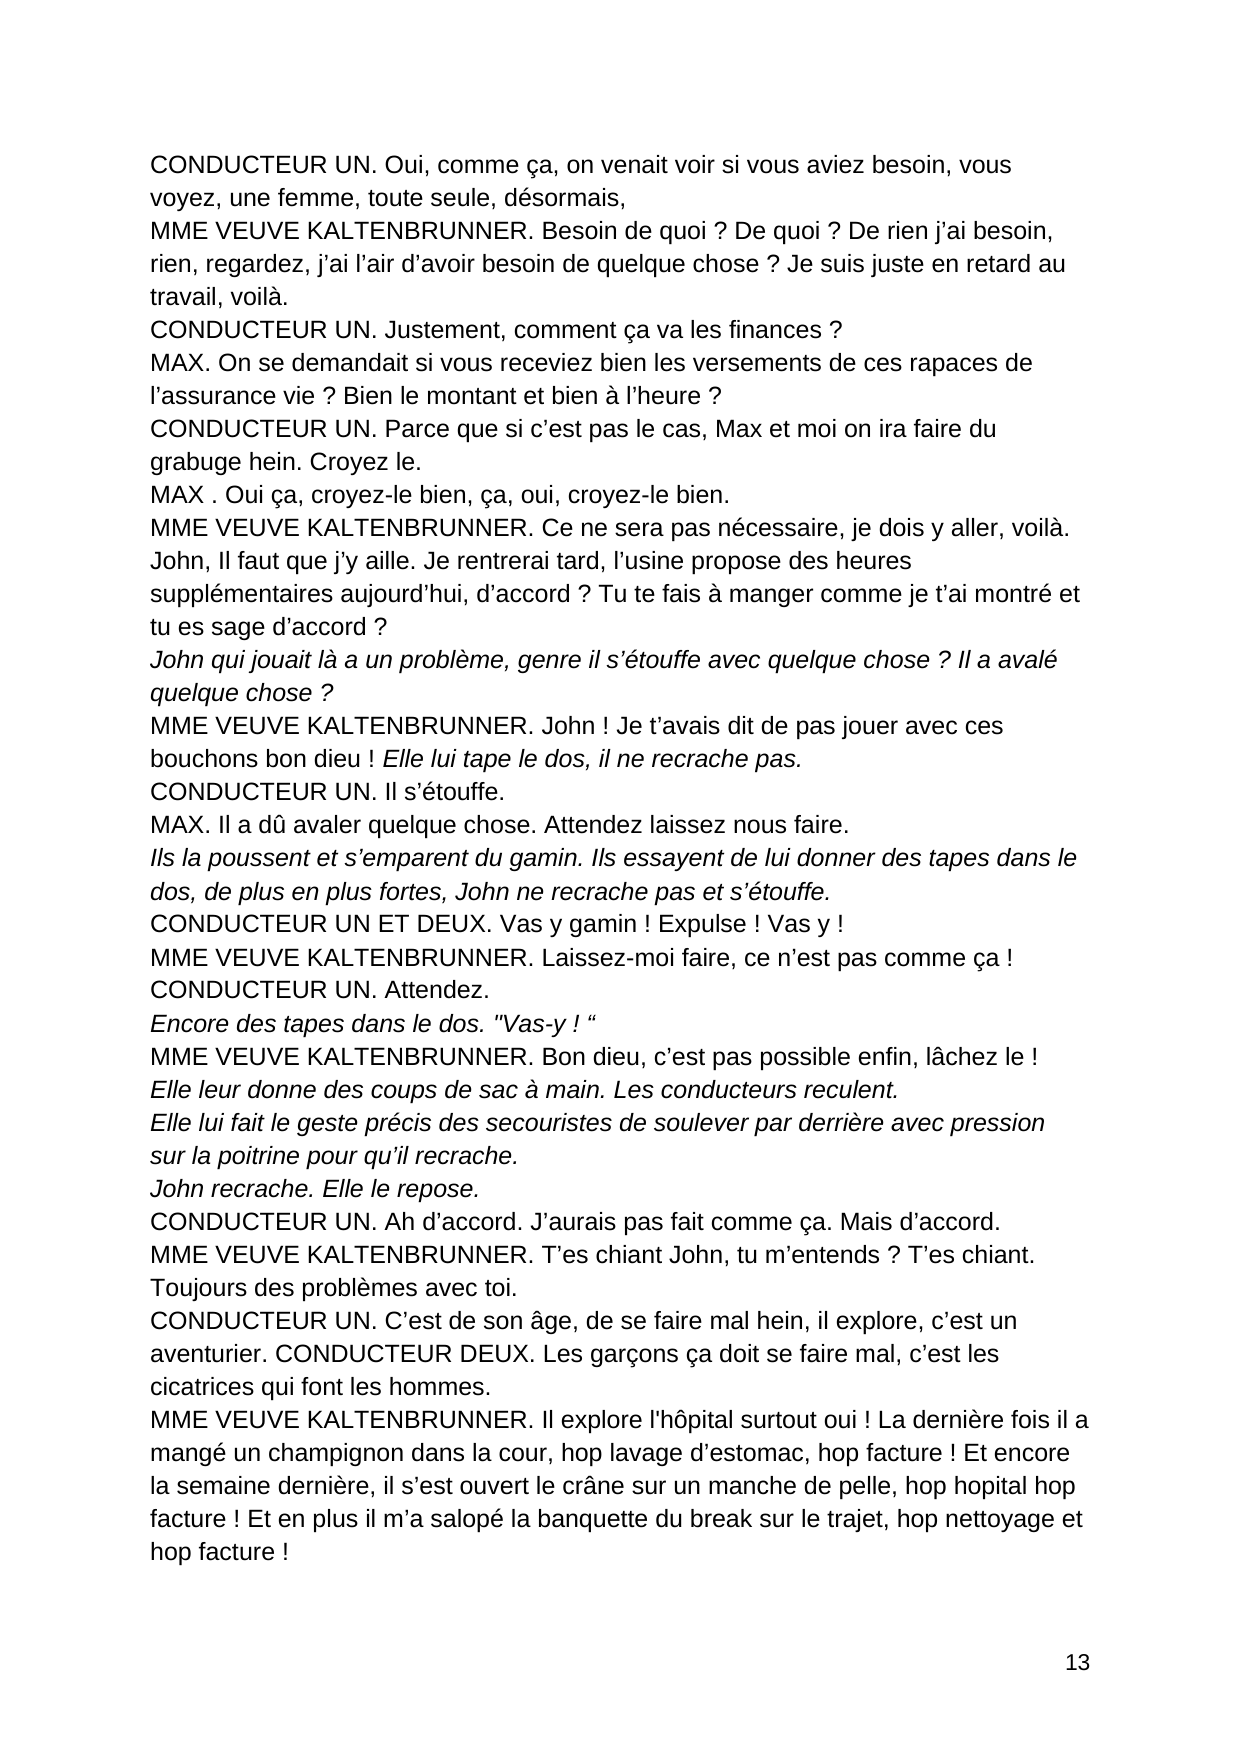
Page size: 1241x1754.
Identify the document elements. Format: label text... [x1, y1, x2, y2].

text CONDUCTEUR UN. Il s’étouffe. [150, 777, 1090, 806]
text MME VEUVE KALTENBRUNNER. Il explore l'hôpital surtout oui ! La dernière fois il a mangé un champignon dans la cour, hop lavage d’estomac, hop facture ! Et encore la semaine dernière, il s’est ouvert le crâne sur un manche de pelle, hop hopital hop facture ! Et en plus il m’a salopé la banquette du break sur le trajet, hop nettoyage et hop facture ! [150, 1405, 1090, 1566]
text MME VEUVE KALTENBRUNNER. Ce ne sera pas nécessaire, je dois y aller, voilà. John, Il faut que j’y aille. Je rentrerai tard, l’usine propose des heures supplémentaires aujourd’hui, d’accord ? Tu te fais à manger comme je t’ai montré et tu es sage d’accord ? [150, 513, 1090, 641]
text MME VEUVE KALTENBRUNNER. Laissez-moi faire, ce n’est pas comme ça ! [150, 942, 1090, 971]
text MME VEUVE KALTENBRUNNER. Besoin de quoi ? De quoi ? De rien j’ai besoin, rien, regardez, j’ai l’air d’avoir besoin de quelque chose ? Je suis juste en retard au travail, voilà. [150, 216, 1090, 311]
text CONDUCTEUR UN. Justement, comment ça va les finances ? [150, 315, 1090, 344]
text CONDUCTEUR UN. Ah d’accord. J’aurais pas fait comme ça. Mais d’accord. [150, 1207, 1090, 1235]
text Encore des tapes dans le dos. "Vas-y ! “ [150, 1008, 1090, 1037]
text John recrache. Elle le repose. [150, 1174, 1090, 1202]
text MAX. On se demandait si vous receviez bien les versements de ces rapaces de l’assurance vie ? Bien le montant et bien à l’heure ? [150, 348, 1090, 410]
text CONDUCTEUR UN ET DEUX. Vas y gamin ! Expulse ! Vas y ! [150, 909, 1090, 938]
text MME VEUVE KALTENBRUNNER. John ! Je t’avais dit de pas jouer avec ces bouchons bon dieu ! Elle lui tape le dos, il ne recrache pas. [150, 711, 1090, 773]
text MME VEUVE KALTENBRUNNER. Bon dieu, c’est pas possible enfin, lâchez le ! [150, 1042, 1090, 1070]
text MAX . Oui ça, croyez-le bien, ça, oui, croyez-le bien. [150, 480, 1090, 509]
text CONDUCTEUR UN. C’est de son âge, de se faire mal hein, il explore, c’est un aventurier. CONDUCTEUR DEUX. Les garçons ça doit se faire mal, c’est les cicatrices qui font les hommes. [150, 1306, 1090, 1401]
text John qui jouait là a un problème, genre il s’étouffe avec quelque chose ? Il a avalé quelque chose ? [150, 645, 1090, 707]
text Elle lui fait le geste précis des secouristes de soulever par derrière avec pression sur la poitrine pour qu’il recrache. [150, 1108, 1090, 1169]
text Elle leur donne des coups de sac à main. Les conducteurs reculent. [150, 1074, 1090, 1103]
text CONDUCTEUR UN. Attendez. [150, 976, 1090, 1004]
text MME VEUVE KALTENBRUNNER. T’es chiant John, tu m’entends ? T’es chiant. Toujours des problèmes avec toi. [150, 1240, 1090, 1301]
text Ils la poussent et s’emparent du gamin. Ils essayent de lui donner des tapes dans le dos, de plus en plus fortes, John ne recrache pas et s’étouffe. [150, 843, 1090, 905]
text CONDUCTEUR UN. Oui, comme ça, on venait voir si vous aviez besoin, vous voyez, une femme, toute seule, désormais, [150, 150, 1090, 212]
text CONDUCTEUR UN. Parce que si c’est pas le cas, Max et moi on ira faire du grabuge hein. Croyez le. [150, 414, 1090, 476]
text MAX. Il a dû avaler quelque chose. Attendez laissez nous faire. [150, 810, 1090, 839]
